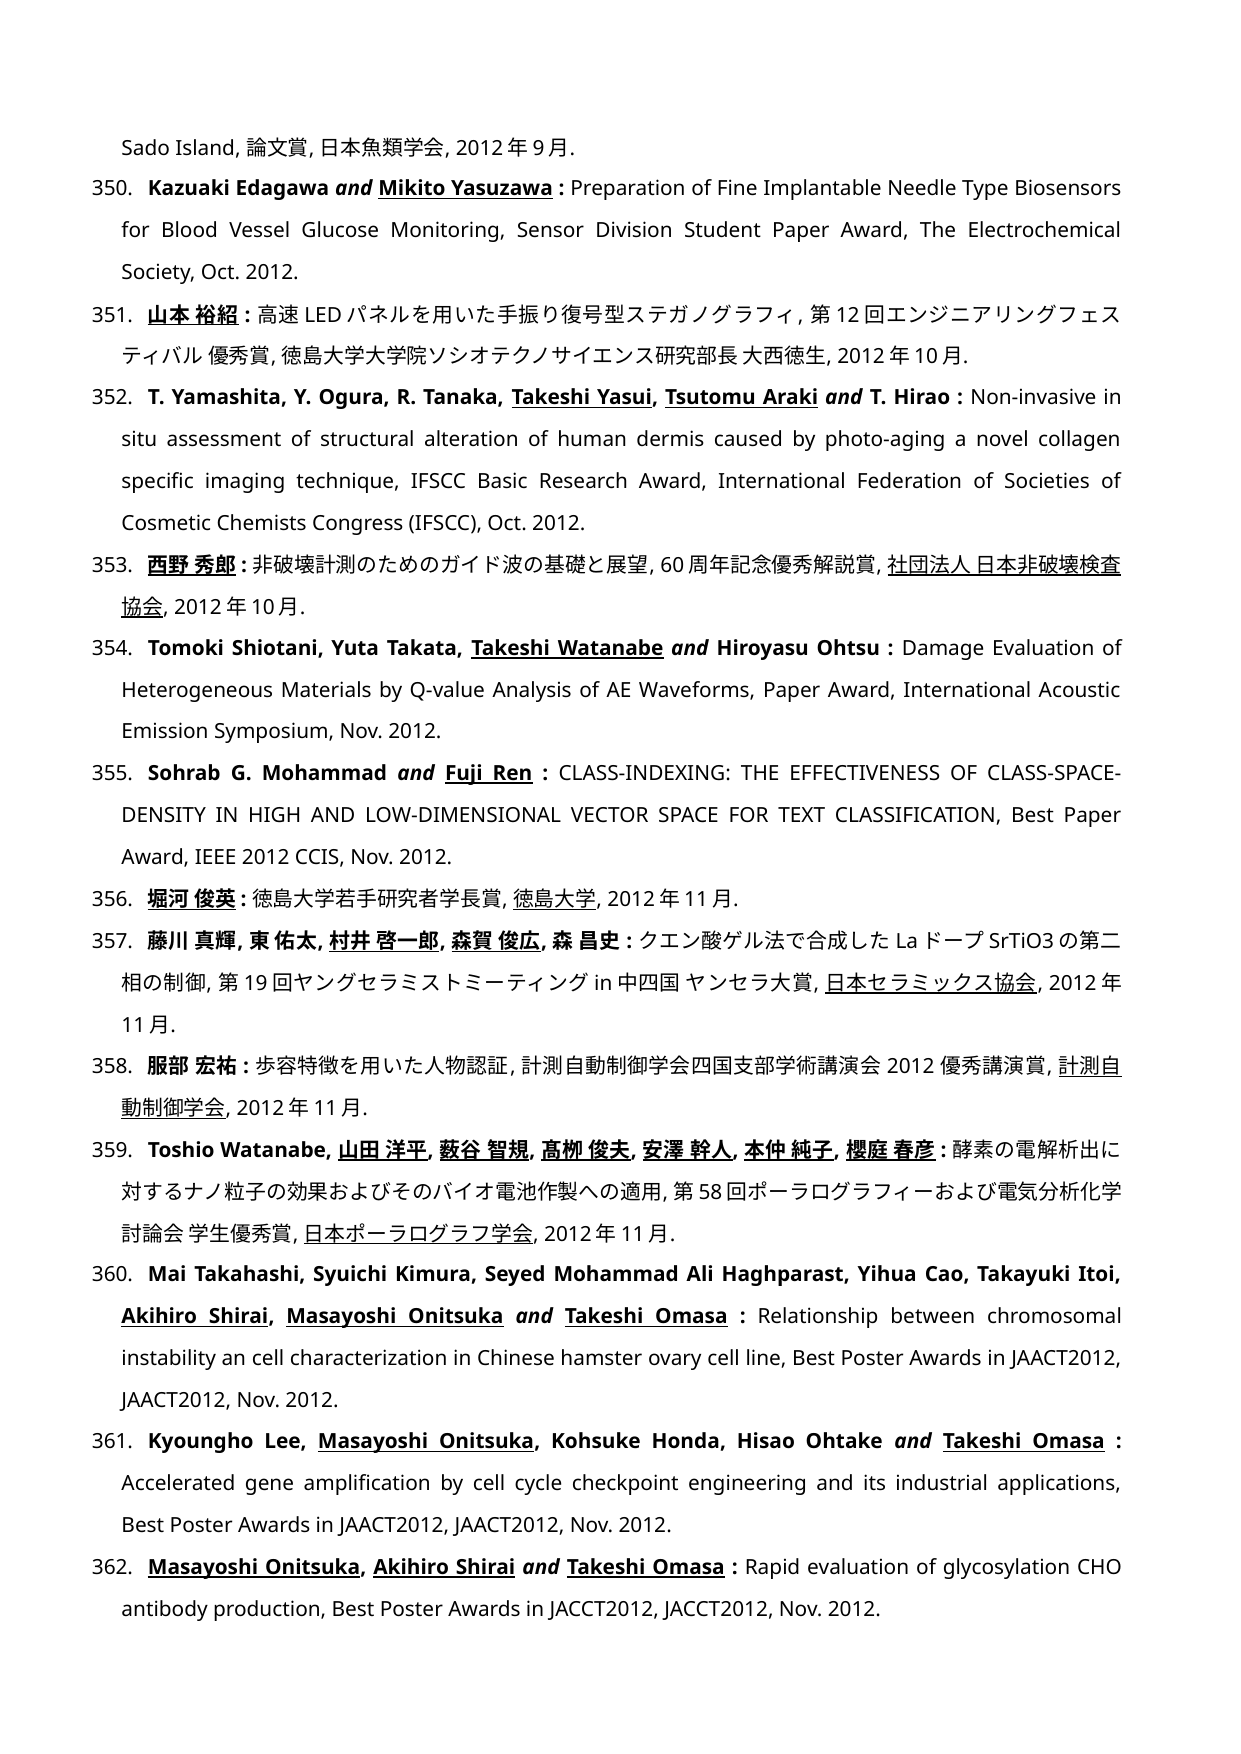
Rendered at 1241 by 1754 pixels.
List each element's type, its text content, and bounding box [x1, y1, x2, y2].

list 服部 宏祐 : 歩容特徴を用いた人物認証, 計測自動制御学会四国支部学術講演会2012 優秀講演賞, 計測自動制御学会, 2012年11月. [92, 1044, 1122, 1128]
list 藤川 真輝, 東 佑太, 村井 啓一郎, 森賀 俊広, 森 昌史 : クエン酸ゲル法で合成したLaドープSrTiO3の第二相の制御, 第19回ヤングセラミストミーティングin中四国 ヤンセラ大賞, 日本セラミックス協会, 2012年11月. [92, 919, 1122, 1044]
list 山本 裕紹 : 高速LEDパネルを用いた手振り復号型ステガノグラフィ, 第12回エンジニアリングフェスティバル 優秀賞, 徳島大学大学院ソシオテクノサイエンス研究部長 大西徳生, 2012年10月. [92, 292, 1122, 376]
list Masayoshi Onitsuka, Akihiro Shirai and Takeshi Omasa : Rapid evaluation of glycosylation CHO antibody production, Best Poster Awards in JACCT2012, JACCT2012, Nov. 2012. [92, 1545, 1122, 1629]
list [92, 125, 1122, 167]
list Kyoungho Lee, Masayoshi Onitsuka, Kohsuke Honda, Hisao Ohtake and Takeshi Omasa : Accelerated gene amplification by cell cycle checkpoint engineering and its industrial applications, Best Poster Awards in JAACT2012, JAACT2012, Nov. 2012. [92, 1420, 1122, 1545]
list 堀河 俊英 : 徳島大学若手研究者学長賞, 徳島大学, 2012年11月. [92, 877, 1122, 919]
list Mai Takahashi, Syuichi Kimura, Seyed Mohammad Ali Haghparast, Yihua Cao, Takayuki Itoi, Akihiro Shirai, Masayoshi Onitsuka and Takeshi Omasa : Relationship between chromosomal instability an cell characterization in Chinese hamster ovary cell line, Best Poster Awards in JAACT2012, JAACT2012, Nov. 2012. [92, 1253, 1122, 1420]
list Toshio Watanabe, 山田 洋平, 薮谷 智規, 髙栁 俊夫, 安澤 幹人, 本仲 純子, 櫻庭 春彦 : 酵素の電解析出に対するナノ粒子の効果およびそのバイオ電池作製への適用, 第58回ポーラログラフィーおよび電気分析化学討論会 学生優秀賞, 日本ポーラログラフ学会, 2012年11月. [92, 1128, 1122, 1253]
list 西野 秀郎 : 非破壊計測のためのガイド波の基礎と展望, 60周年記念優秀解説賞, 社団法人 日本非破壊検査協会, 2012年10月. [92, 543, 1122, 626]
list T. Yamashita, Y. Ogura, R. Tanaka, Takeshi Yasui, Tsutomu Araki and T. Hirao : Non-invasive in situ assessment of structural alteration of human dermis caused by photo-aging a novel collagen specific imaging technique, IFSCC Basic Research Award, International Federation of Societies of Cosmetic Chemists Congress (IFSCC), Oct. 2012. [92, 376, 1122, 543]
list Kazuaki Edagawa and Mikito Yasuzawa : Preparation of Fine Implantable Needle Type Biosensors for Blood Vessel Glucose Monitoring, Sensor Division Student Paper Award, The Electrochemical Society, Oct. 2012. [92, 167, 1122, 292]
list Tomoki Shiotani, Yuta Takata, Takeshi Watanabe and Hiroyasu Ohtsu : Damage Evaluation of Heterogeneous Materials by Q-value Analysis of AE Waveforms, Paper Award, International Acoustic Emission Symposium, Nov. 2012. [92, 626, 1122, 752]
list Sohrab G. Mohammad and Fuji Ren : CLASS-INDEXING: THE EFFECTIVENESS OF CLASS-SPACE-DENSITY IN HIGH AND LOW-DIMENSIONAL VECTOR SPACE FOR TEXT CLASSIFICATION, Best Paper Award, IEEE 2012 CCIS, Nov. 2012. [92, 752, 1122, 877]
